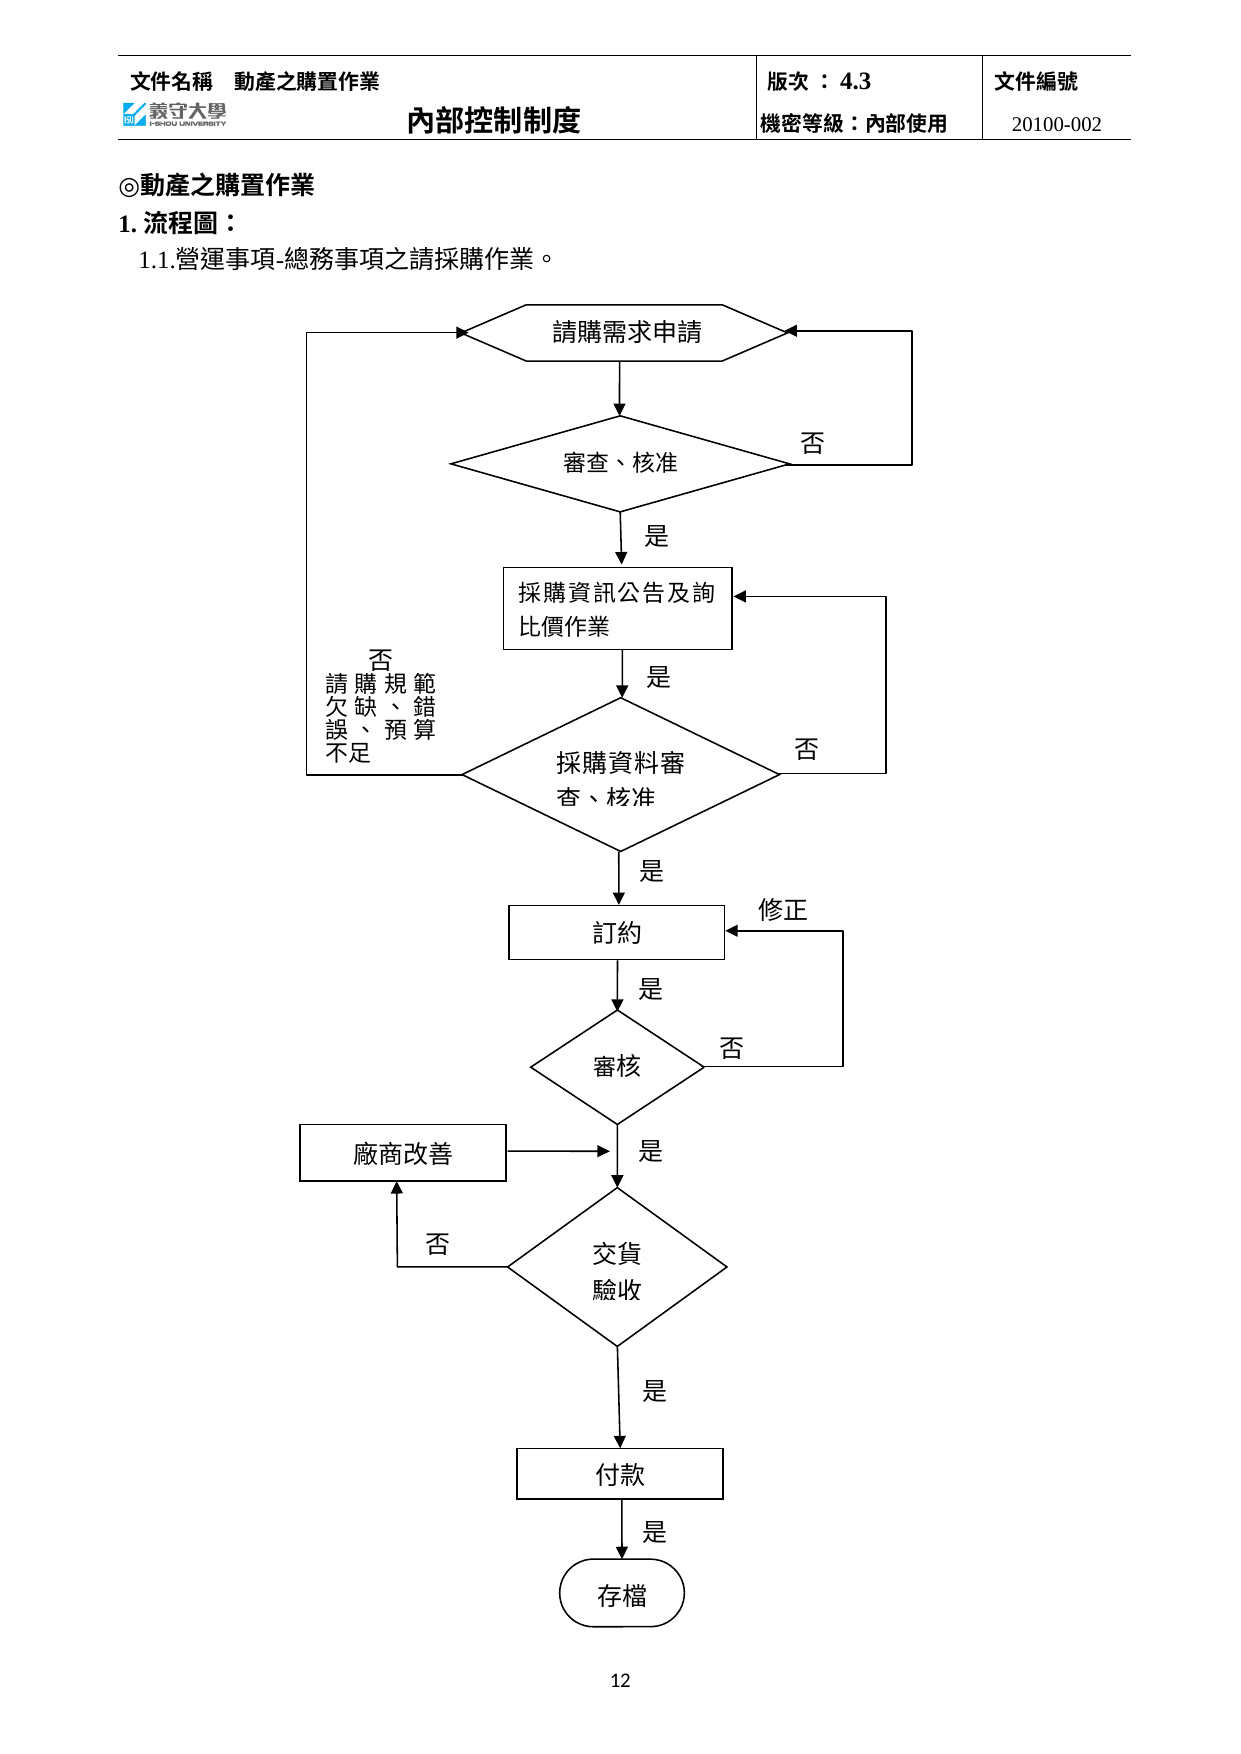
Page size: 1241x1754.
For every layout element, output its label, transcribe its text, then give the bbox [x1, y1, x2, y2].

picture [119, 98, 231, 131]
text 1.1.營運事項-總務事項之請採購作業。 [138, 239, 1122, 276]
text 1. 流程圖： [118, 202, 1122, 239]
text ◎動產之購置作業 [118, 166, 1122, 202]
